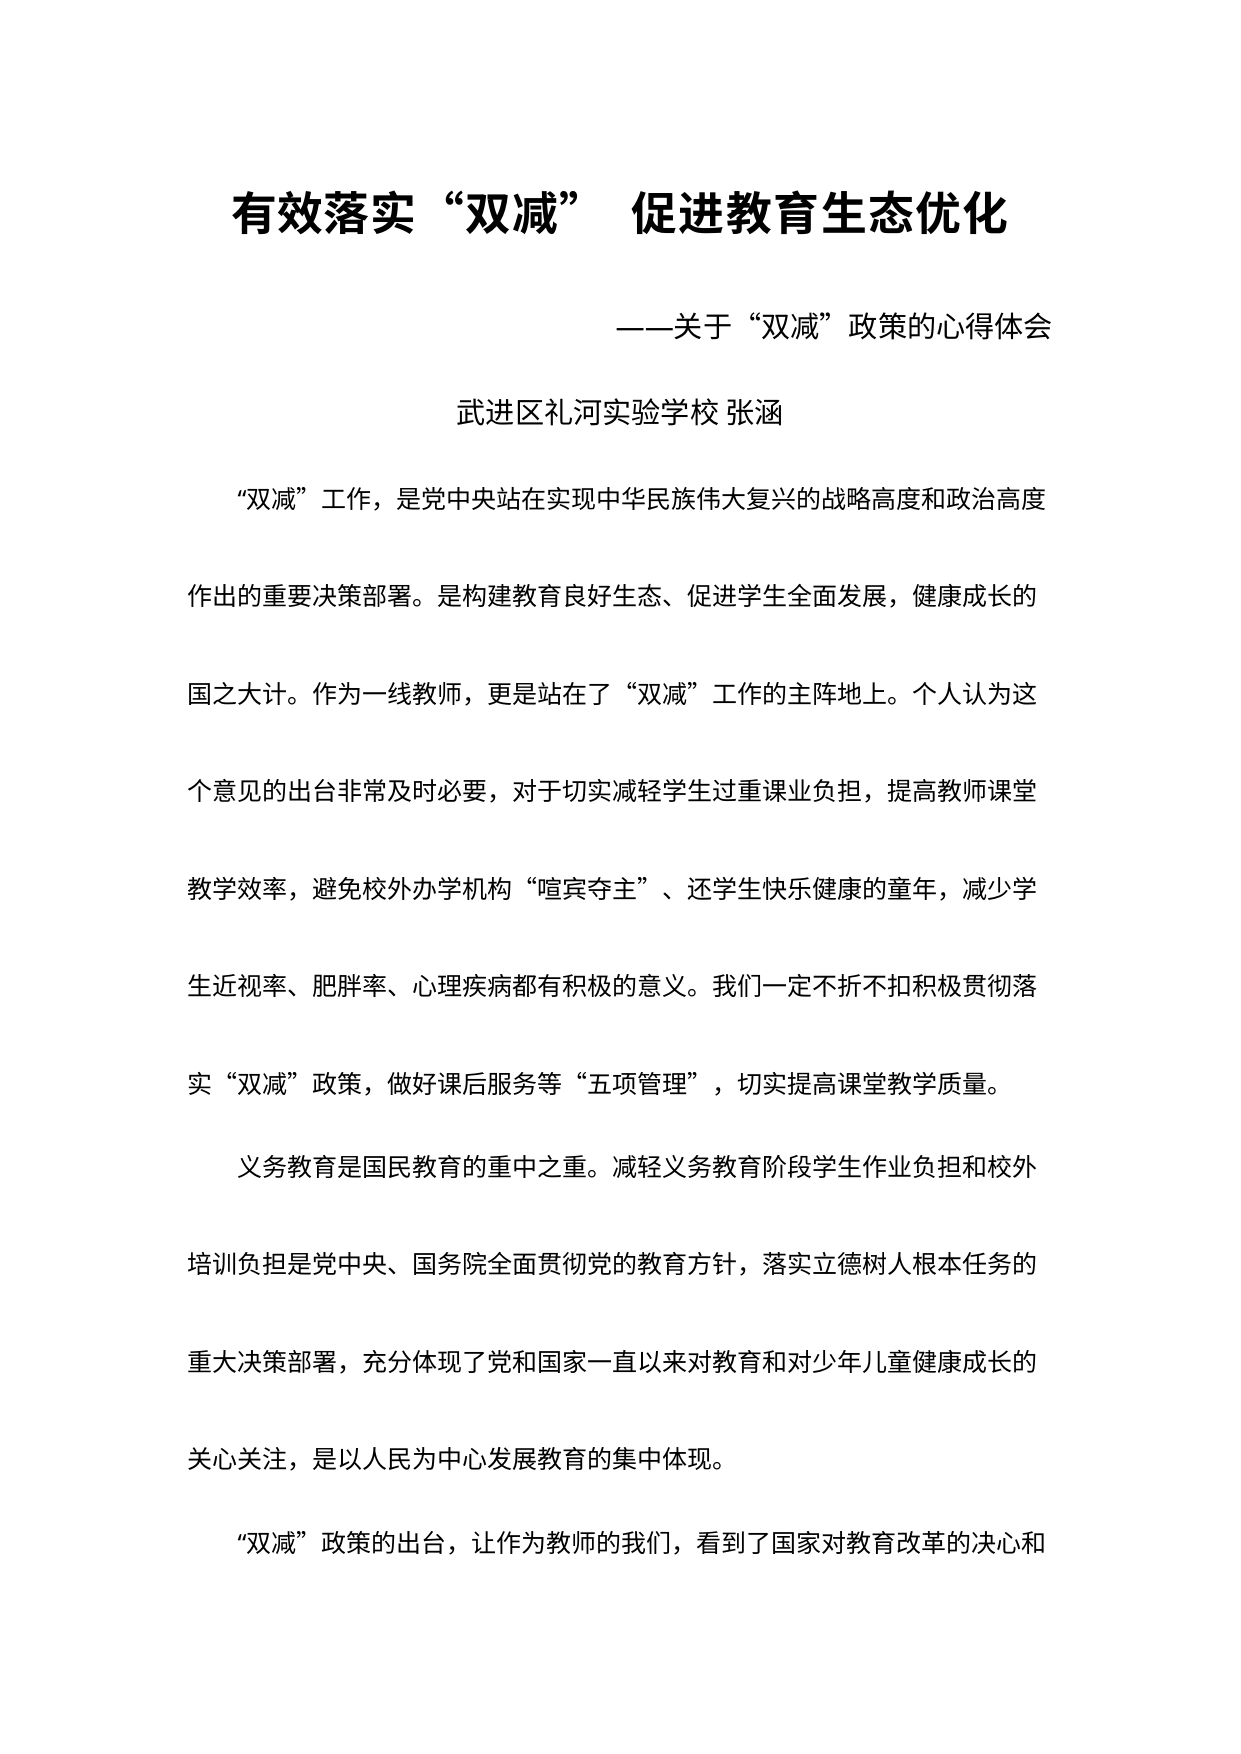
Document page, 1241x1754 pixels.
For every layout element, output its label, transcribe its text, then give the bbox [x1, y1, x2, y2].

text “双减”工作，是党中央站在实现中华民族伟大复兴的战略高度和政治高度作出的重要决策部署。是构建教育良好生态、促进学生全面发展，健康成长的国之大计。作为一线教师，更是站在了“双减”工作的主阵地上。个人认为这个意见的出台非常及时必要，对于切实减轻学生过重课业负担，提高教师课堂教学效率，避免校外办学机构“喧宾夺主”、还学生快乐健康的童年，减少学生近视率、肥胖率、心理疾病都有积极的意义。我们一定不折不扣积极贯彻落实“双减”政策，做好课后服务等“五项管理”，切实提高课堂教学质量。 [187, 465, 1053, 1115]
subtitle 有效落实“双减” 促进教育生态优化 [187, 162, 1053, 259]
text 武进区礼河实验学校 张涵 [187, 379, 1053, 444]
text ——关于“双减”政策的心得体会 [187, 293, 1053, 358]
text 义务教育是国民教育的重中之重。减轻义务教育阶段学生作业负担和校外培训负担是党中央、国务院全面贯彻党的教育方针，落实立德树人根本任务的重大决策部署，充分体现了党和国家一直以来对教育和对少年儿童健康成长的关心关注，是以人民为中心发展教育的集中体现。 [187, 1133, 1053, 1491]
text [187, 1509, 1053, 1574]
